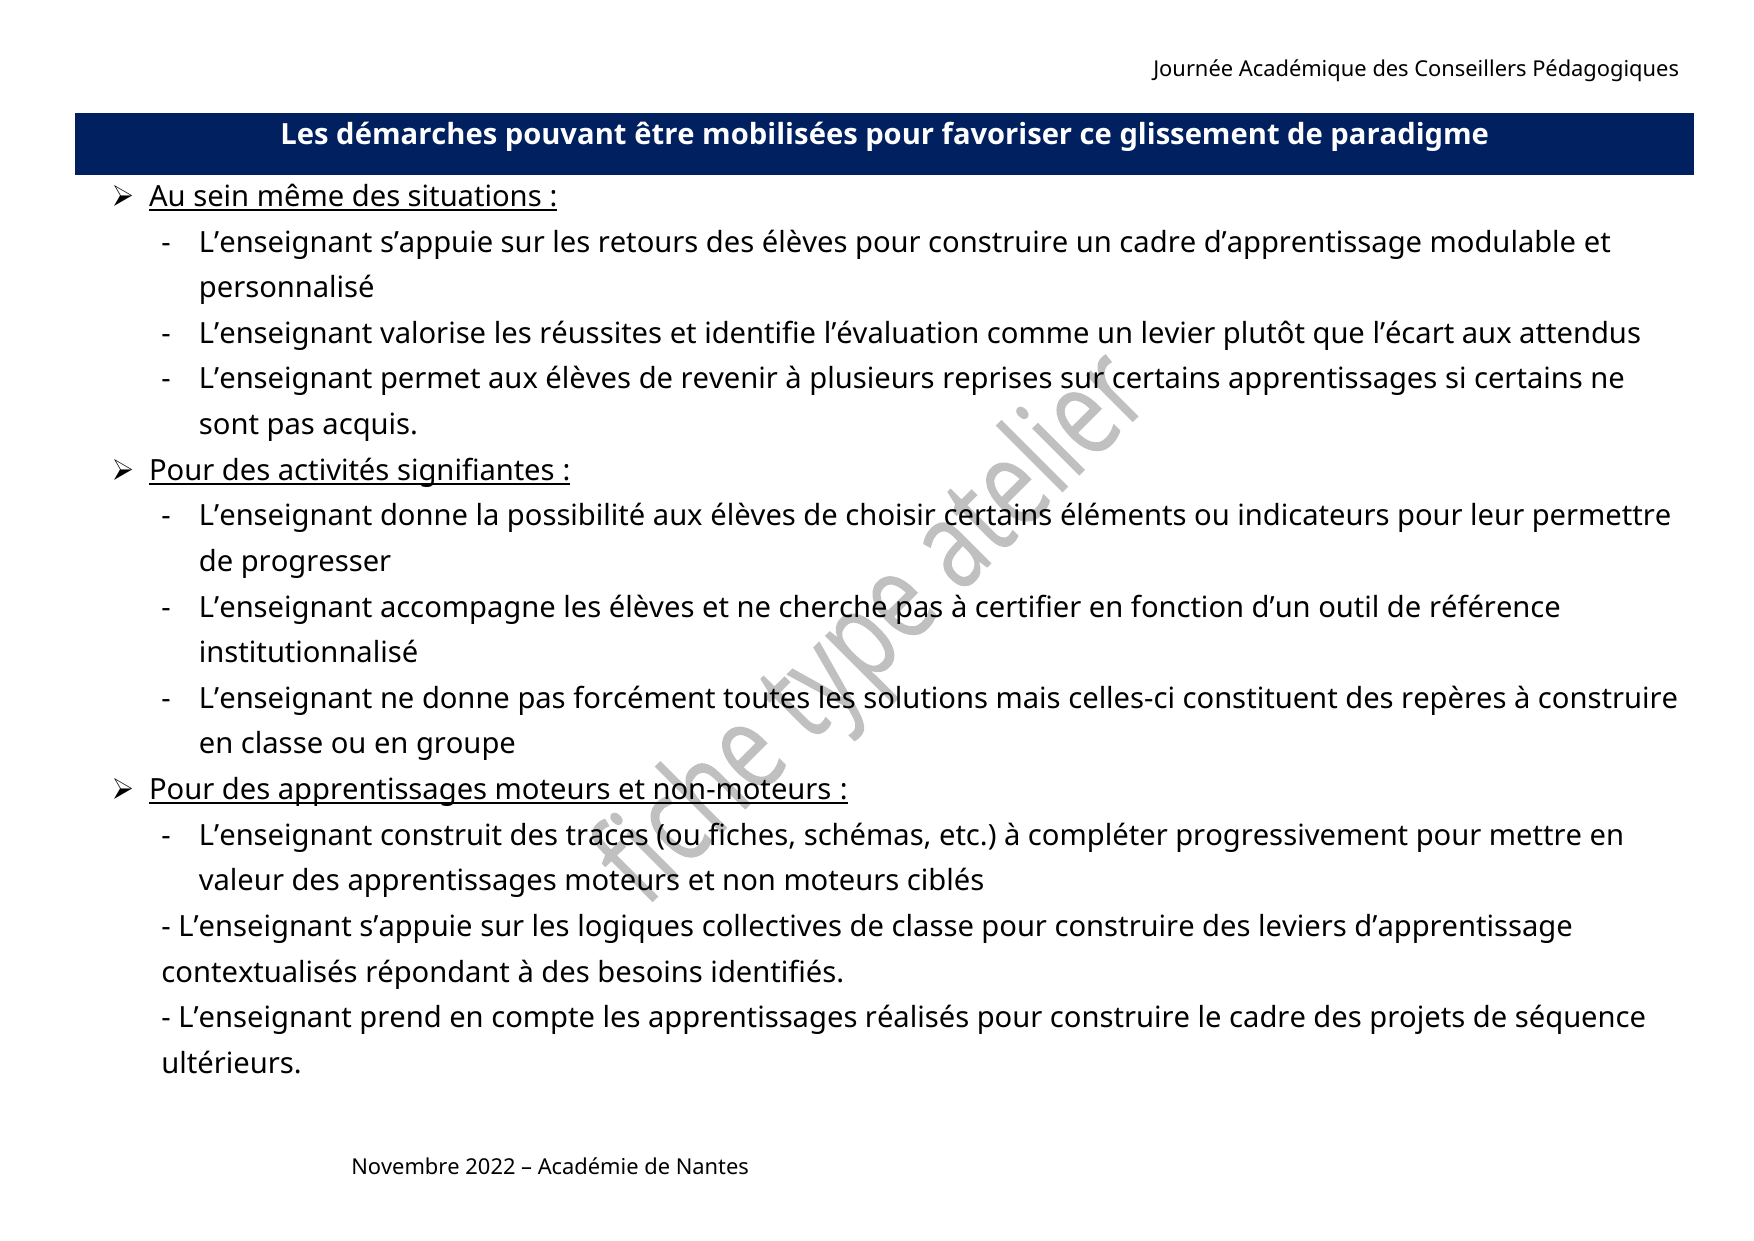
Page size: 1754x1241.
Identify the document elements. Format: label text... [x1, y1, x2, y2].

table_header Les démarches pouvant être mobilisées pour favoriser ce glissement de paradigme [75, 113, 1694, 175]
table_cell Au sein même des situations : L’enseignant s’appuie sur les retours des élèves pour construire un cadre d’apprentissage modulable et personnalisé L’enseignant valorise les réussites et identifie l’évaluation comme un levier plutôt que l’écart aux attendus L’enseignant permet aux élèves de revenir à plusieurs reprises sur certains apprentissages si certains ne sont pas acquis. Pour des activités signifiantes : L’enseignant donne la possibilité aux élèves de choisir certains éléments ou indicateurs pour leur permettre de progresser L’enseignant accompagne les élèves et ne cherche pas à certifier en fonction d’un outil de référence institutionnalisé L’enseignant ne donne pas forcément toutes les solutions mais celles-ci constituent des repères à construire en classe ou en groupe Pour des apprentissages moteurs et non-moteurs : L’enseignant construit des traces (ou fiches, schémas, etc.) à compléter progressivement pour mettre en valeur des apprentissages moteurs et non moteurs ciblés - L’enseignant s’appuie sur les logiques collectives de classe pour construire des leviers d’apprentissage contextualisés répondant à des besoins identifiés. - L’enseignant prend en compte les apprentissages réalisés pour construire le cadre des projets de séquence ultérieurs. [75, 175, 1694, 1104]
